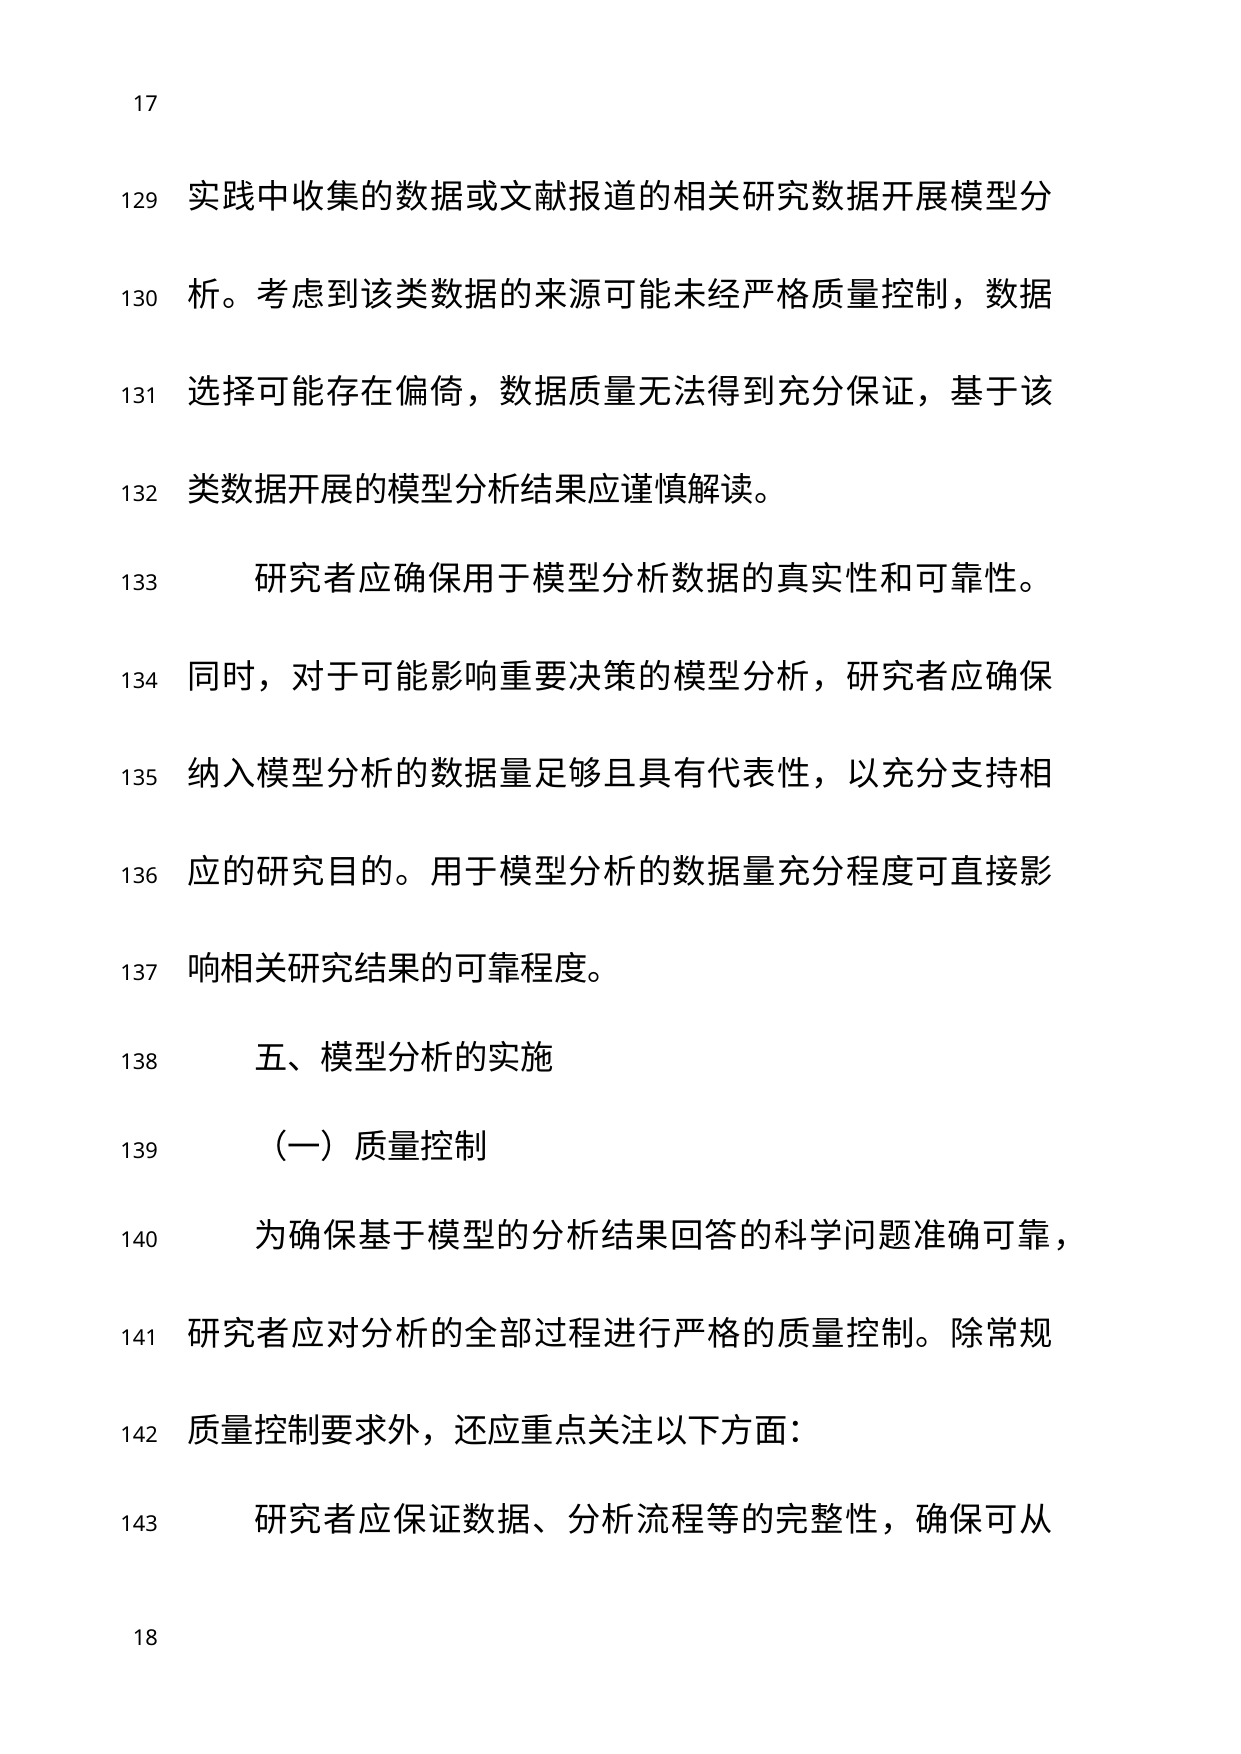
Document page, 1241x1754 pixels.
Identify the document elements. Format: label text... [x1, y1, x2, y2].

text 为确保基于模型的分析结果回答的科学问题准确可靠，研究者应对分析的全部过程进行严格的质量控制。除常规质量控制要求外，还应重点关注以下方面： [187, 1201, 1053, 1461]
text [187, 1485, 1053, 1550]
text 研究者应确保用于模型分析数据的真实性和可靠性。同时，对于可能影响重要决策的模型分析，研究者应确保纳入模型分析的数据量足够且具有代表性，以充分支持相应的研究目的。用于模型分析的数据量充分程度可直接影响相关研究结果的可靠程度。 [187, 543, 1053, 998]
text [187, 162, 1053, 519]
text （一）质量控制 [187, 1112, 1053, 1177]
text 五、模型分析的实施 [187, 1023, 1053, 1088]
